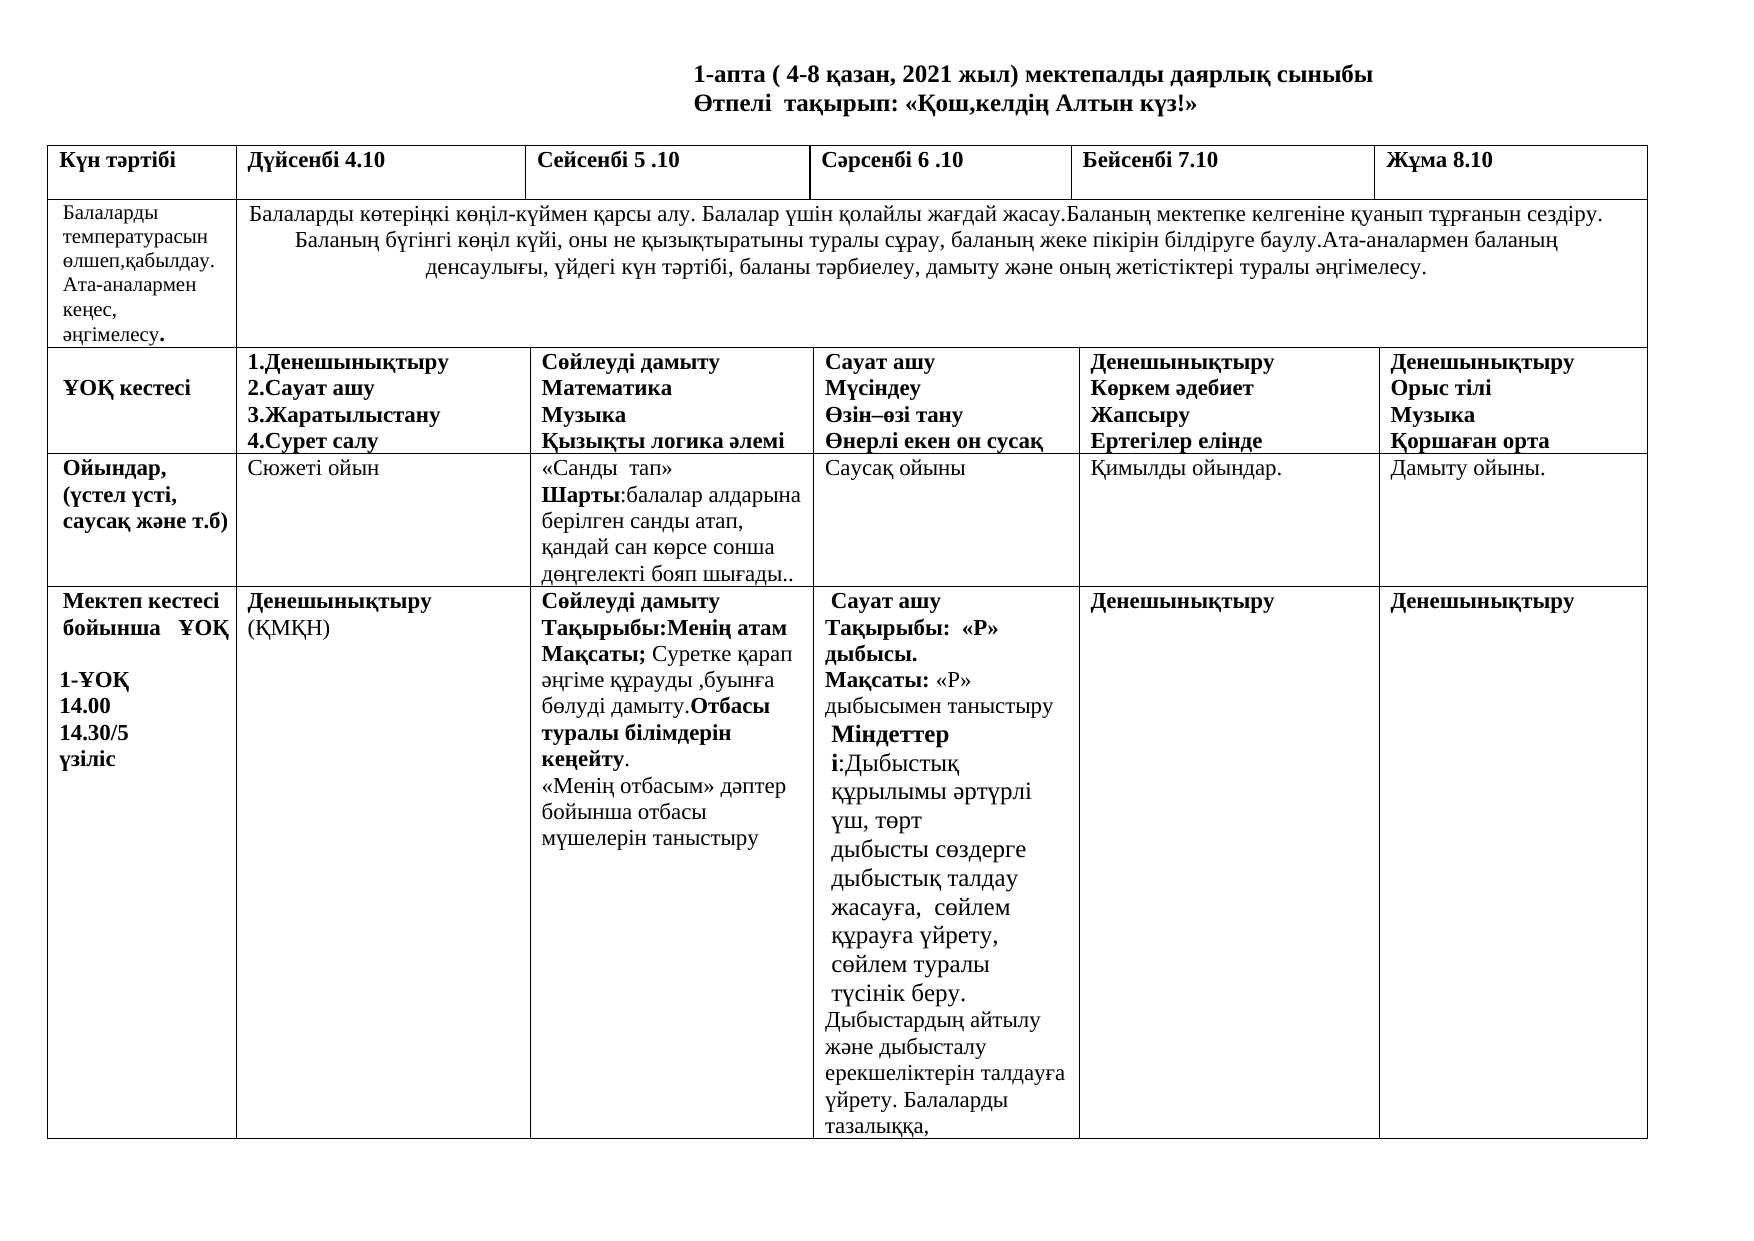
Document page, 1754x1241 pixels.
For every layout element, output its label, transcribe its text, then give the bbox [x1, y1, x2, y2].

table_cell Сөйлеуді дамыту Математика Музыка Қызықты логика әлемі [531, 348, 813, 453]
table_header Жұма 8.10 [1375, 146, 1647, 199]
table_header Дүйсенбі 4.10 [237, 146, 525, 199]
text Өтпелі тақырып: «Қош,келдің Алтын күз!» [59, 88, 1606, 117]
table_cell Сауат ашу Мүсіндеу Өзін–өзі тану Өнерлі екен он сусақ [814, 348, 1079, 453]
table_header Сәрсенбі 6 .10 [811, 146, 1071, 199]
table_header Күн тәртібі [48, 146, 236, 199]
table_header Бейсенбі 7.10 [1072, 146, 1374, 199]
table_cell ҰОҚ кестесі [48, 348, 236, 453]
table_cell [814, 587, 1079, 1138]
table_cell Саусақ ойыны [814, 454, 1079, 586]
table_cell «Санды тап» Шарты:балалар алдарына берілген санды атап, қандай сан көрсе сонша дөңгелекті бояп шығады.. [531, 454, 813, 586]
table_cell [237, 587, 530, 1138]
table_cell Балаларды көтеріңкі көңіл-күймен қарсы алу. Балалар үшін қолайлы жағдай жасау.Баланың мектепке келгеніне қуанып тұрғанын сездіру. Баланың бүгінгі көңіл күйі, оны не қызықтыратыны туралы сұрау, баланың жеке пікірін білдіруге баулу.Ата-аналармен баланың денсаулығы, үйдегі күн тәртібі, баланы тәрбиелеу, дамыту және оның жетістіктері туралы әңгімелесу. [237, 200, 1647, 347]
table_cell Денешынықтыру Орыс тілі Музыка Қоршаған орта [1380, 348, 1647, 453]
table_cell Дамыту ойыны. [1380, 454, 1647, 586]
table_cell Денешынықтыру [1080, 587, 1379, 1138]
text 1-апта ( 4-8 қазан, 2021 жыл) мектепалды даярлық сыныбы [118, 59, 1636, 88]
table_header Сейсенбі 5 .10 [526, 146, 809, 199]
table_cell Денешынықтыру Көркем әдебиет Жапсыру Ертегілер елінде [1080, 348, 1379, 453]
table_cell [48, 587, 236, 1138]
table_cell 1.Денешынықтыру 2.Сауат ашу 3.Жаратылыстану 4.Сурет салу [237, 348, 530, 453]
table_cell Қимылды ойындар. [1080, 454, 1379, 586]
table_cell Денешынықтыру [1380, 587, 1647, 1138]
table_cell Ойындар, (үстел үсті, саусақ және т.б) [48, 454, 236, 586]
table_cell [531, 587, 813, 1138]
table_cell Балаларды температурасын өлшеп,қабылдау. Ата-аналармен кеңес, әңгімелесу. [48, 200, 236, 347]
table_cell Сюжеті ойын [237, 454, 530, 586]
